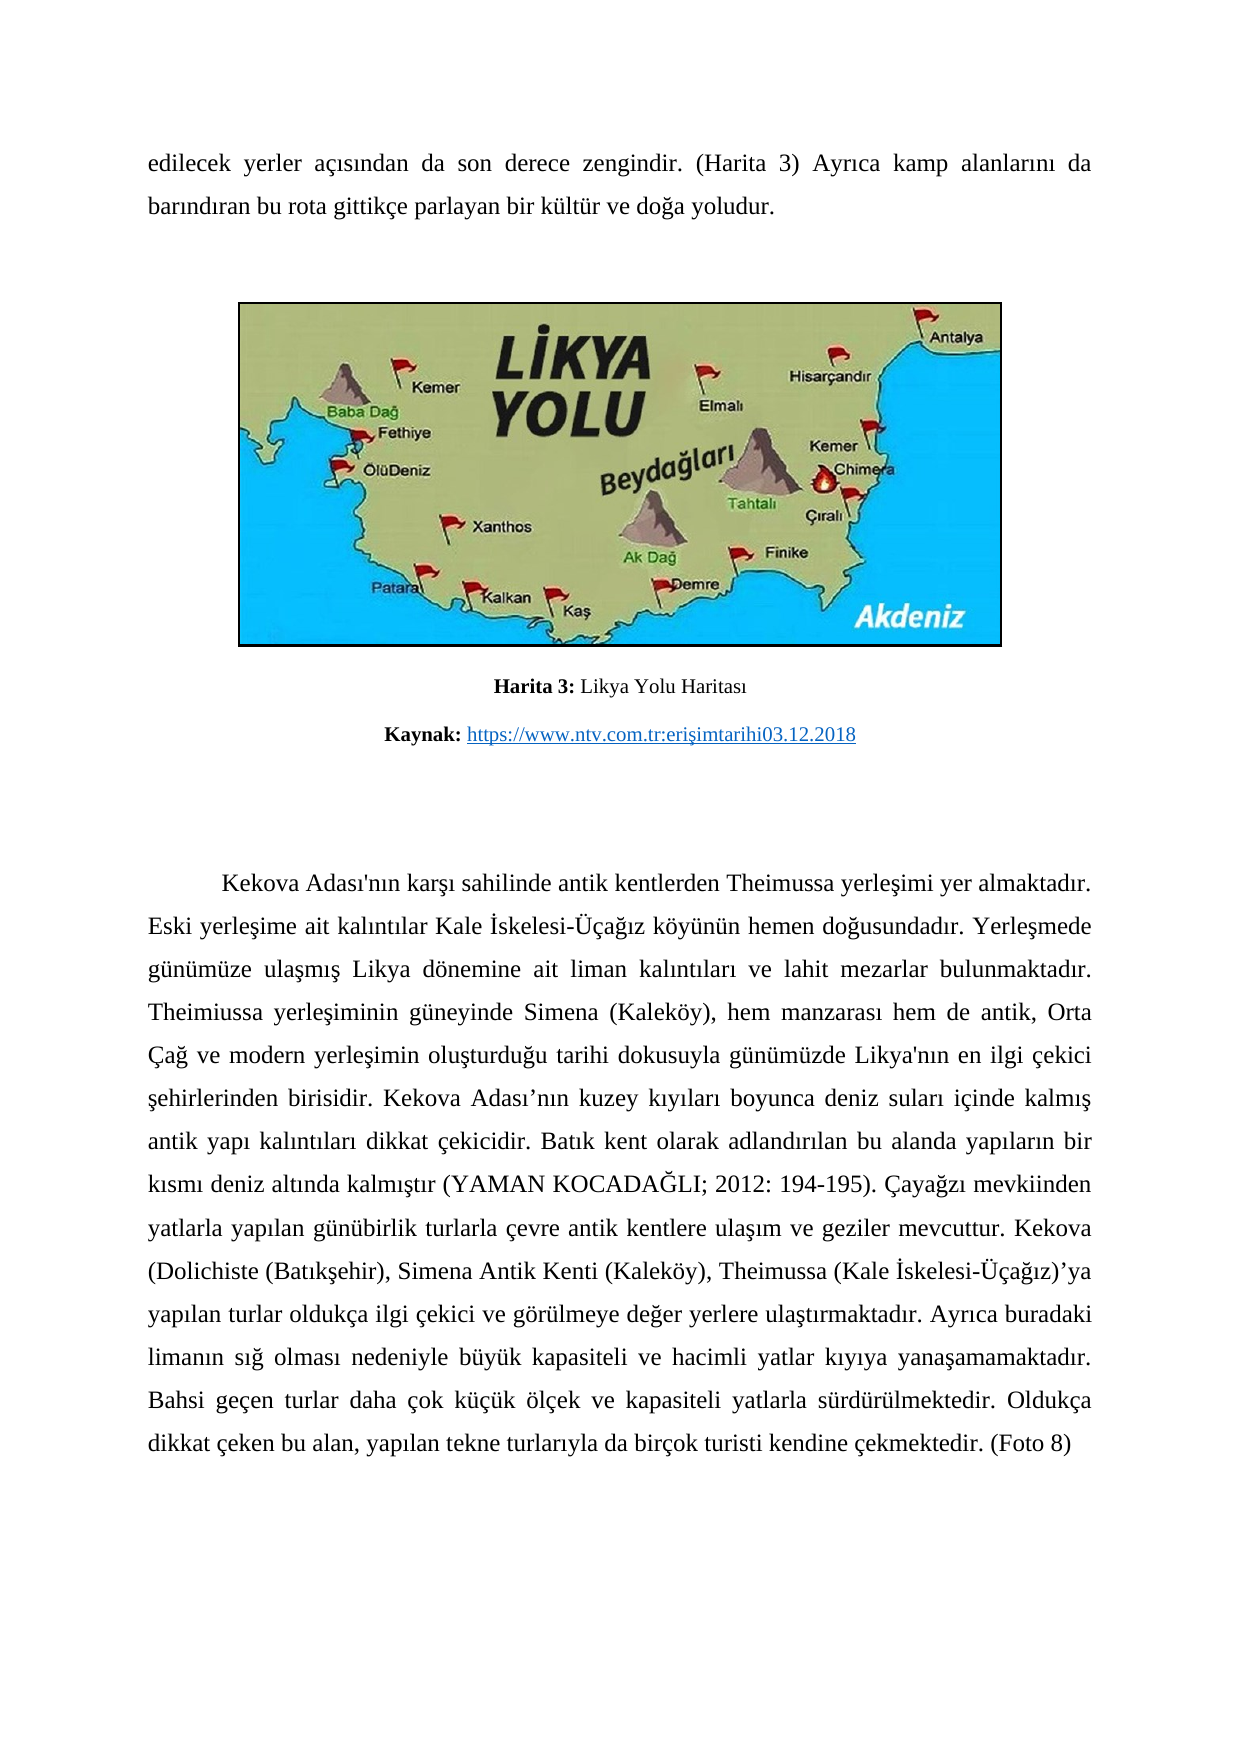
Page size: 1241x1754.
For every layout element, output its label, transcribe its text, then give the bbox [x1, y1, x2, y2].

text Kekova Adası'nın karşı sahilinde antik kentlerden Theimussa yerleşimi yer almaktadır. Eski yerleşime ait kalıntılar Kale İskelesi-Üçağız köyünün hemen doğusundadır. Yerleşmede günümüze ulaşmış Likya dönemine ait liman kalıntıları ve lahit mezarlar bulunmaktadır. Theimiussa yerleşiminin güneyinde Simena (Kaleköy), hem manzarası hem de antik, Orta Çağ ve modern yerleşimin oluşturduğu tarihi dokusuyla günümüzde Likya'nın en ilgi çekici şehirlerinden birisidir. Kekova Adası’nın kuzey kıyıları boyunca deniz suları içinde kalmış antik yapı kalıntıları dikkat çekicidir. Batık kent olarak adlandırılan bu alanda yapıların bir kısmı deniz altında kalmıştır (YAMAN KOCADAĞLI; 2012: 194-195). Çayağzı mevkiinden yatlarla yapılan günübirlik turlarla çevre antik kentlere ulaşım ve geziler mevcuttur. Kekova (Dolichiste (Batıkşehir), Simena Antik Kenti (Kaleköy), Theimussa (Kale İskelesi-Üçağız)’ya yapılan turlar oldukça ilgi çekici ve görülmeye değer yerlere ulaştırmaktadır. Ayrıca buradaki limanın sığ olması nedeniyle büyük kapasiteli ve hacimli yatlar kıyıya yanaşamamaktadır. Bahsi geçen turlar daha çok küçük ölçek ve kapasiteli yatlarla sürdürülmektedir. Oldukça dikkat çeken bu alan, yapılan tekne turlarıyla da birçok turisti kendine çekmektedir. (Foto 8) [148, 868, 1093, 1457]
picture [240, 304, 1000, 644]
picture [854, 602, 966, 629]
text Harita 3: Likya Yolu Haritası [148, 673, 1093, 698]
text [148, 148, 1093, 219]
text Kaynak: https://www.ntv.com.tr:erişimtarihi03.12.2018 [148, 722, 1093, 746]
